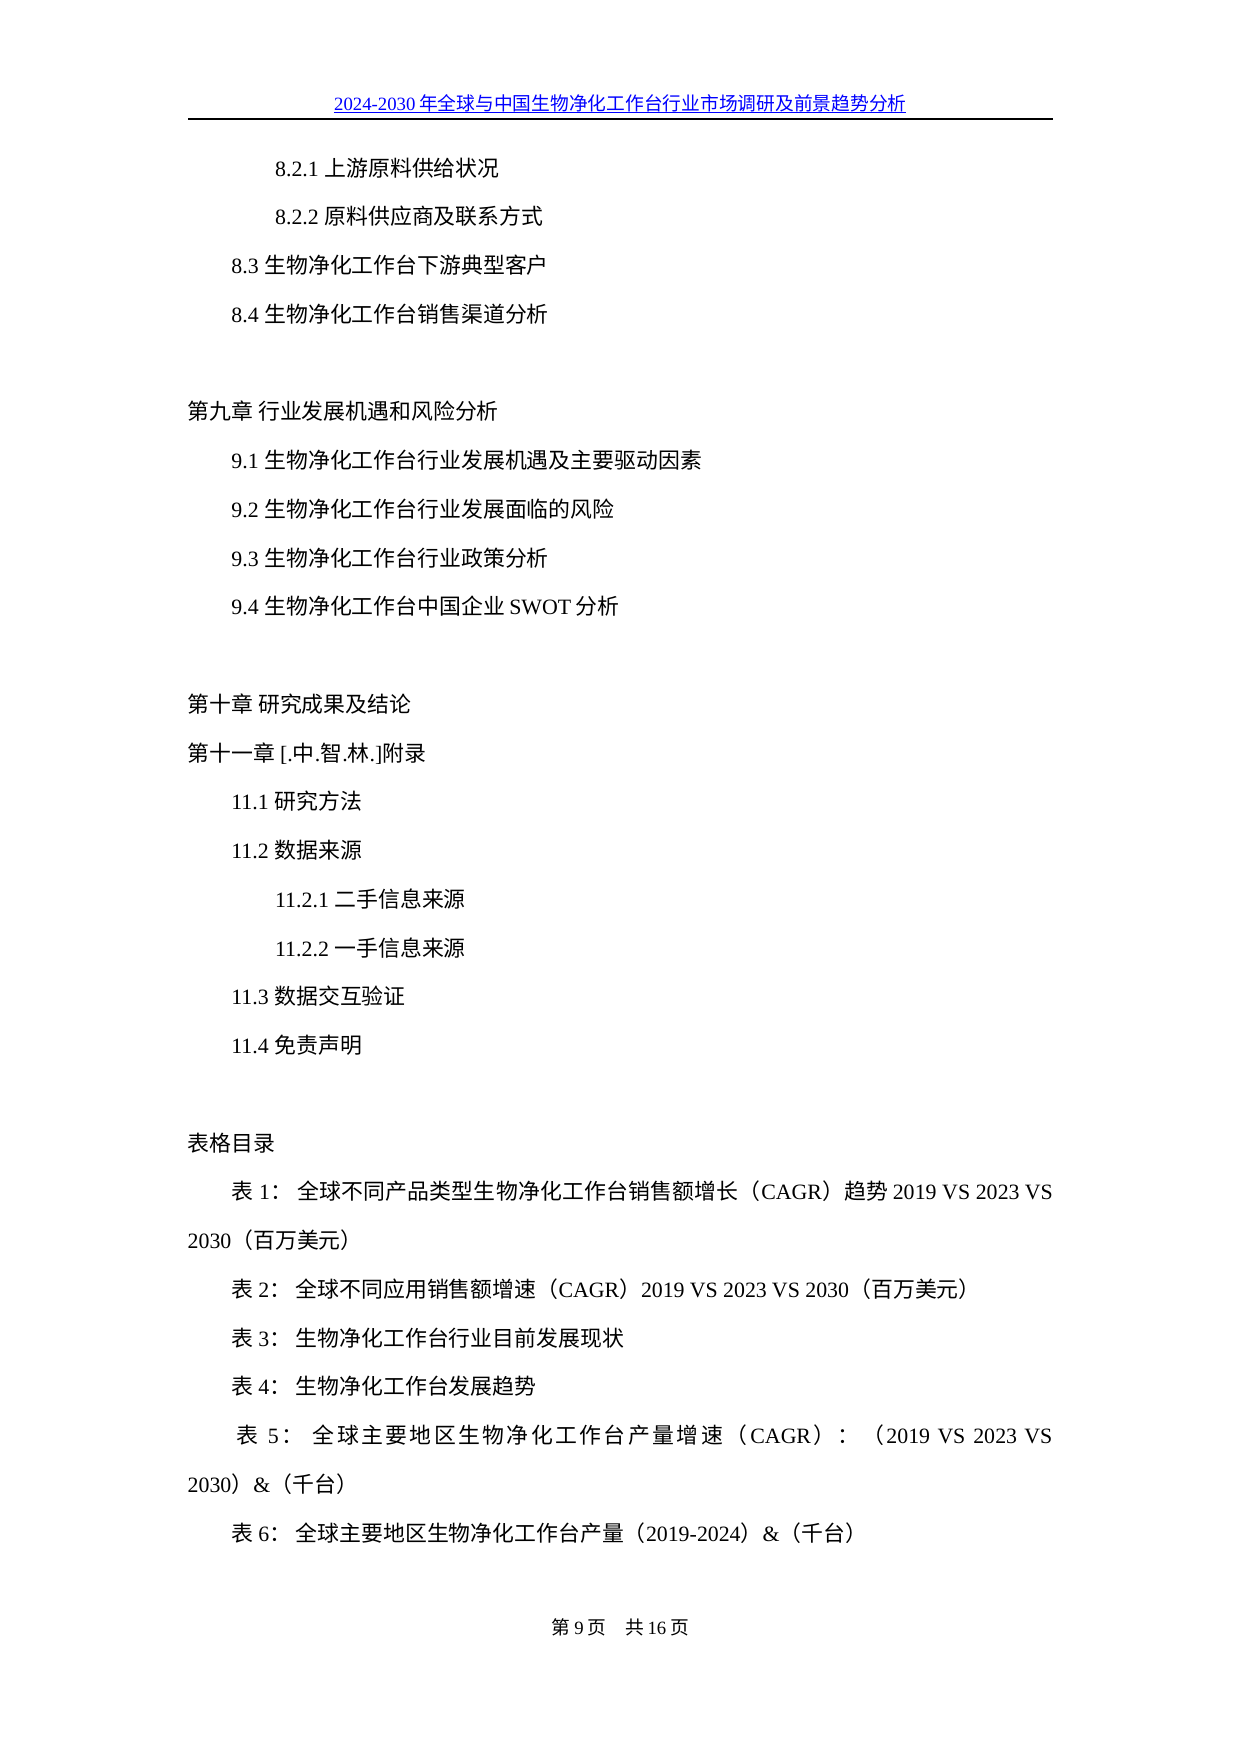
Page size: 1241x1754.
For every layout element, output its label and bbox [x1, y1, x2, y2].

text [187, 150, 1053, 1548]
